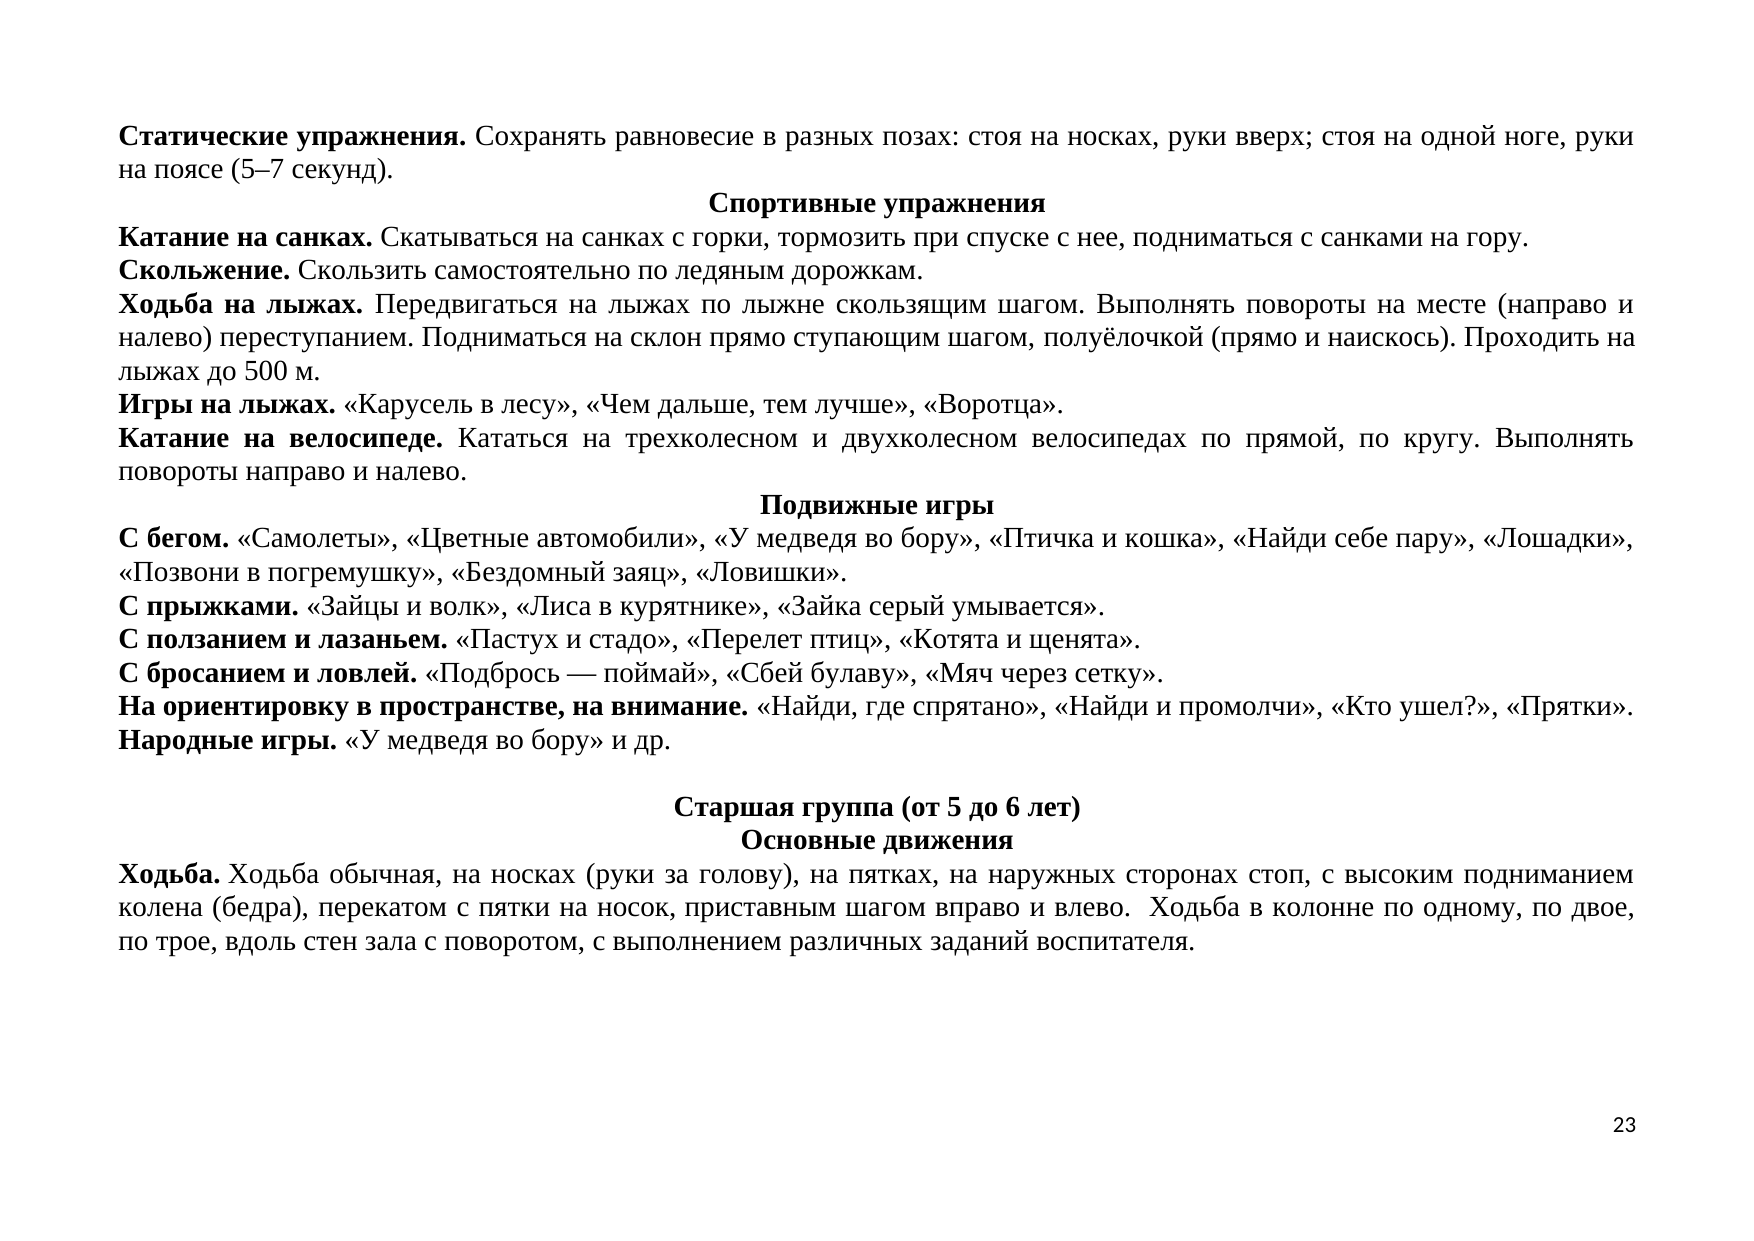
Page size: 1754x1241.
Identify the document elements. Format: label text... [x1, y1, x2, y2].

text С бегом. «Самолеты», «Цветные автомобили», «У медведя во бору», «Птичка и кошка», «Найди себе пару», «Лошадки», «Позвони в погремушку», «Бездомный заяц», «Ловишки». [118, 521, 1636, 588]
text Ходьба. Ходьба обычная, на носках (руки за голову), на пятках, на наружных сторонах стоп, с высоким подниманием колена (бедра), перекатом с пятки на носок, приставным шагом вправо и влево. Ходьба в колонне по одному, по двое, по трое, вдоль стен зала с поворотом, с выполнением различных заданий воспитателя. [118, 856, 1636, 957]
text Основные движения [118, 822, 1636, 856]
text Статические упражнения. Сохранять равновесие в разных позах: стоя на носках, руки вверх; стоя на одной ноге, руки на поясе (5–7 секунд). [118, 118, 1636, 185]
text Игры на лыжах. «Карусель в лесу», «Чем дальше, тем лучше», «Воротца». [118, 386, 1636, 420]
text Катание на велосипеде. Кататься на трехколесном и двухколесном велосипедах по прямой, по кругу. Выполнять повороты направо и налево. [118, 420, 1636, 487]
text На ориентировку в пространстве, на внимание. «Найди, где спрятано», «Найди и промолчи», «Кто ушел?», «Прятки». [118, 688, 1636, 722]
text С бросанием и ловлей. «Подбрось — поймай», «Сбей булаву», «Мяч через сетку». [118, 655, 1636, 688]
text Старшая группа (от 5 до 6 лет) [118, 789, 1636, 822]
text Спортивные упражнения [118, 185, 1636, 219]
text С ползанием и лазаньем. «Пастух и стадо», «Перелет птиц», «Котята и щенята». [118, 621, 1636, 655]
text Скольжение. Скользить самостоятельно по ледяным дорожкам. [118, 252, 1636, 286]
text Ходьба на лыжах. Передвигаться на лыжах по лыжне скользящим шагом. Выполнять повороты на месте (направо и налево) переступанием. Подниматься на склон прямо ступающим шагом, полуёлочкой (прямо и наискось). Проходить на лыжах до 500 м. [118, 286, 1636, 386]
text Подвижные игры [118, 487, 1636, 521]
text С прыжками. «Зайцы и волк», «Лиса в курятнике», «Зайка серый умывается». [118, 588, 1636, 621]
text Народные игры. «У медведя во бору» и др. [118, 722, 1636, 755]
text Катание на санках. Скатываться на санках с горки, тормозить при спуске с нее, подниматься с санками на гору. [118, 219, 1636, 252]
